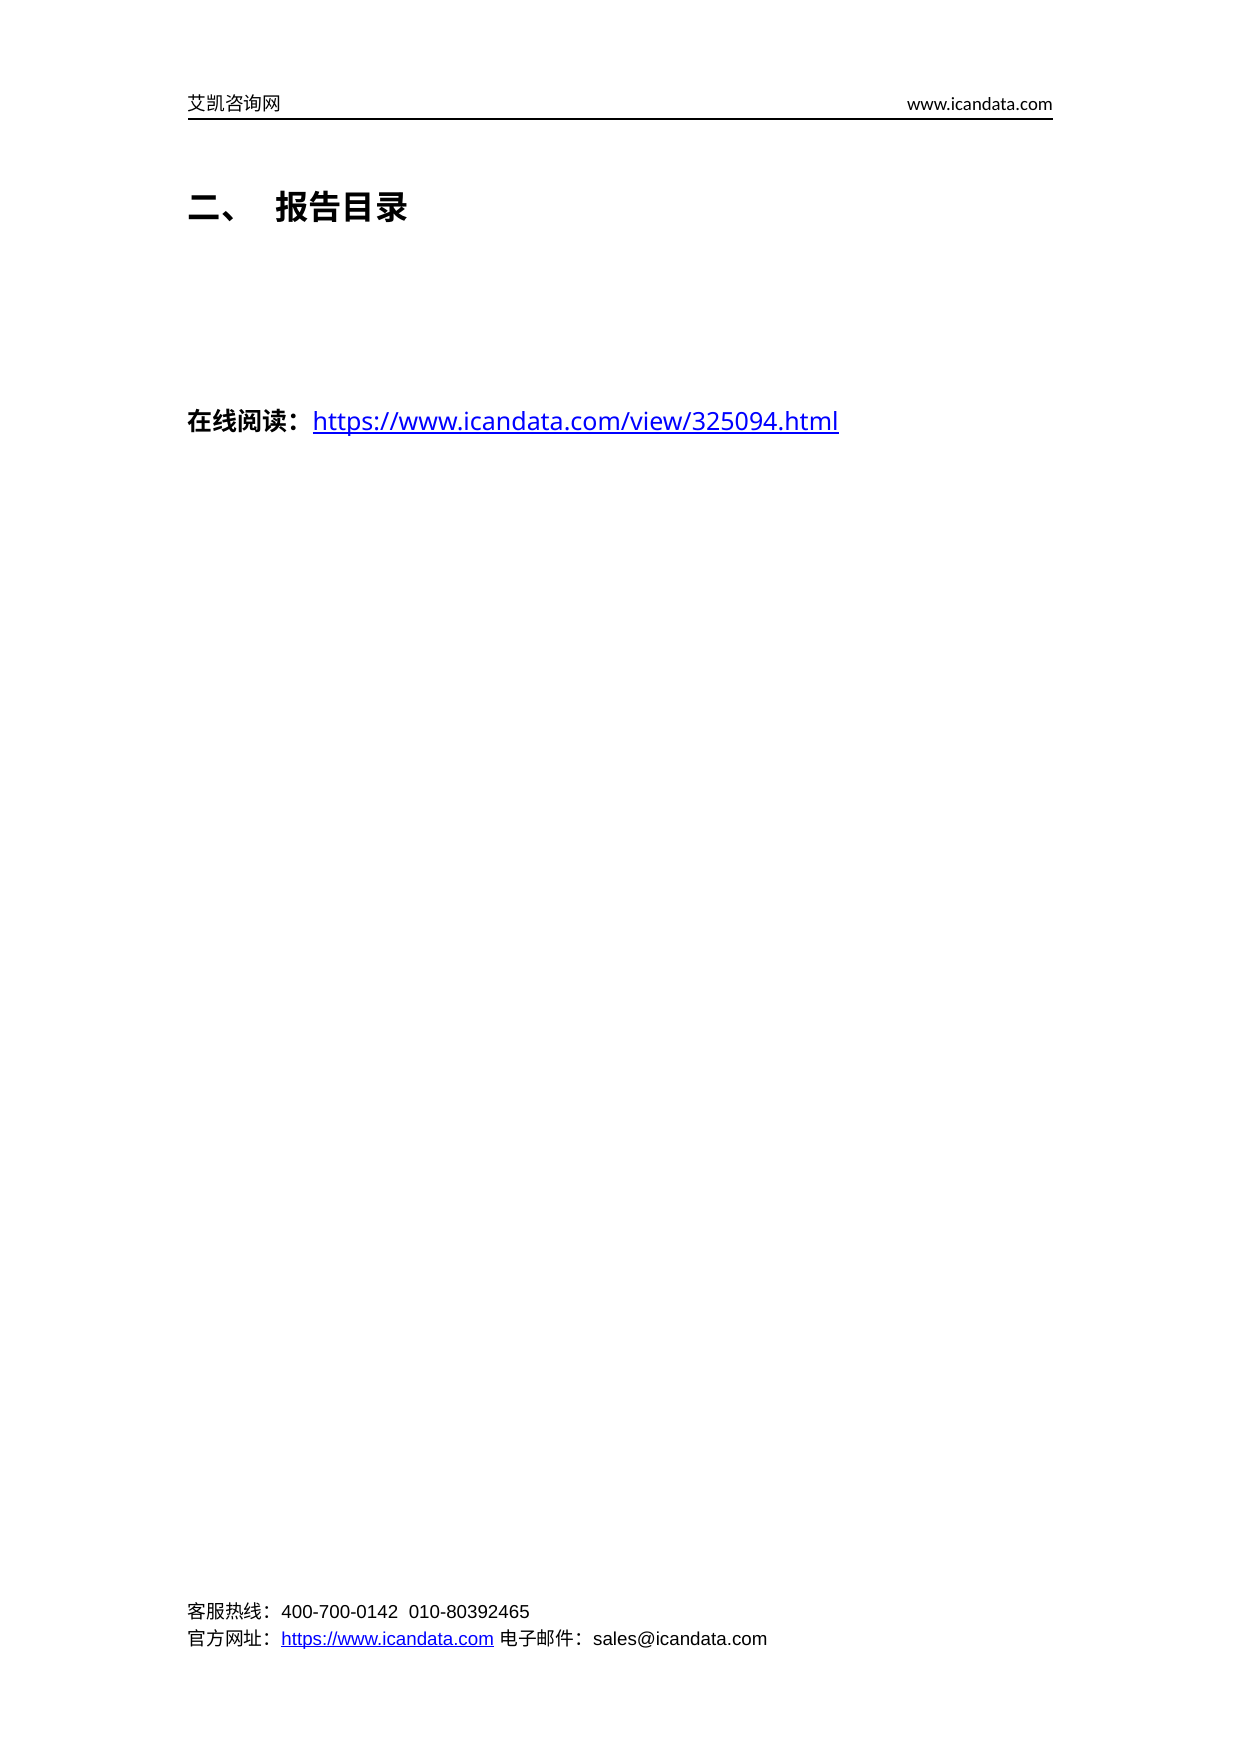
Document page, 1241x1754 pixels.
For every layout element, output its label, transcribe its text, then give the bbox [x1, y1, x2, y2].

text 在线阅读：https://www.icandata.com/view/325094.html [187, 387, 1053, 452]
subtitle 报告目录 [187, 172, 1053, 237]
